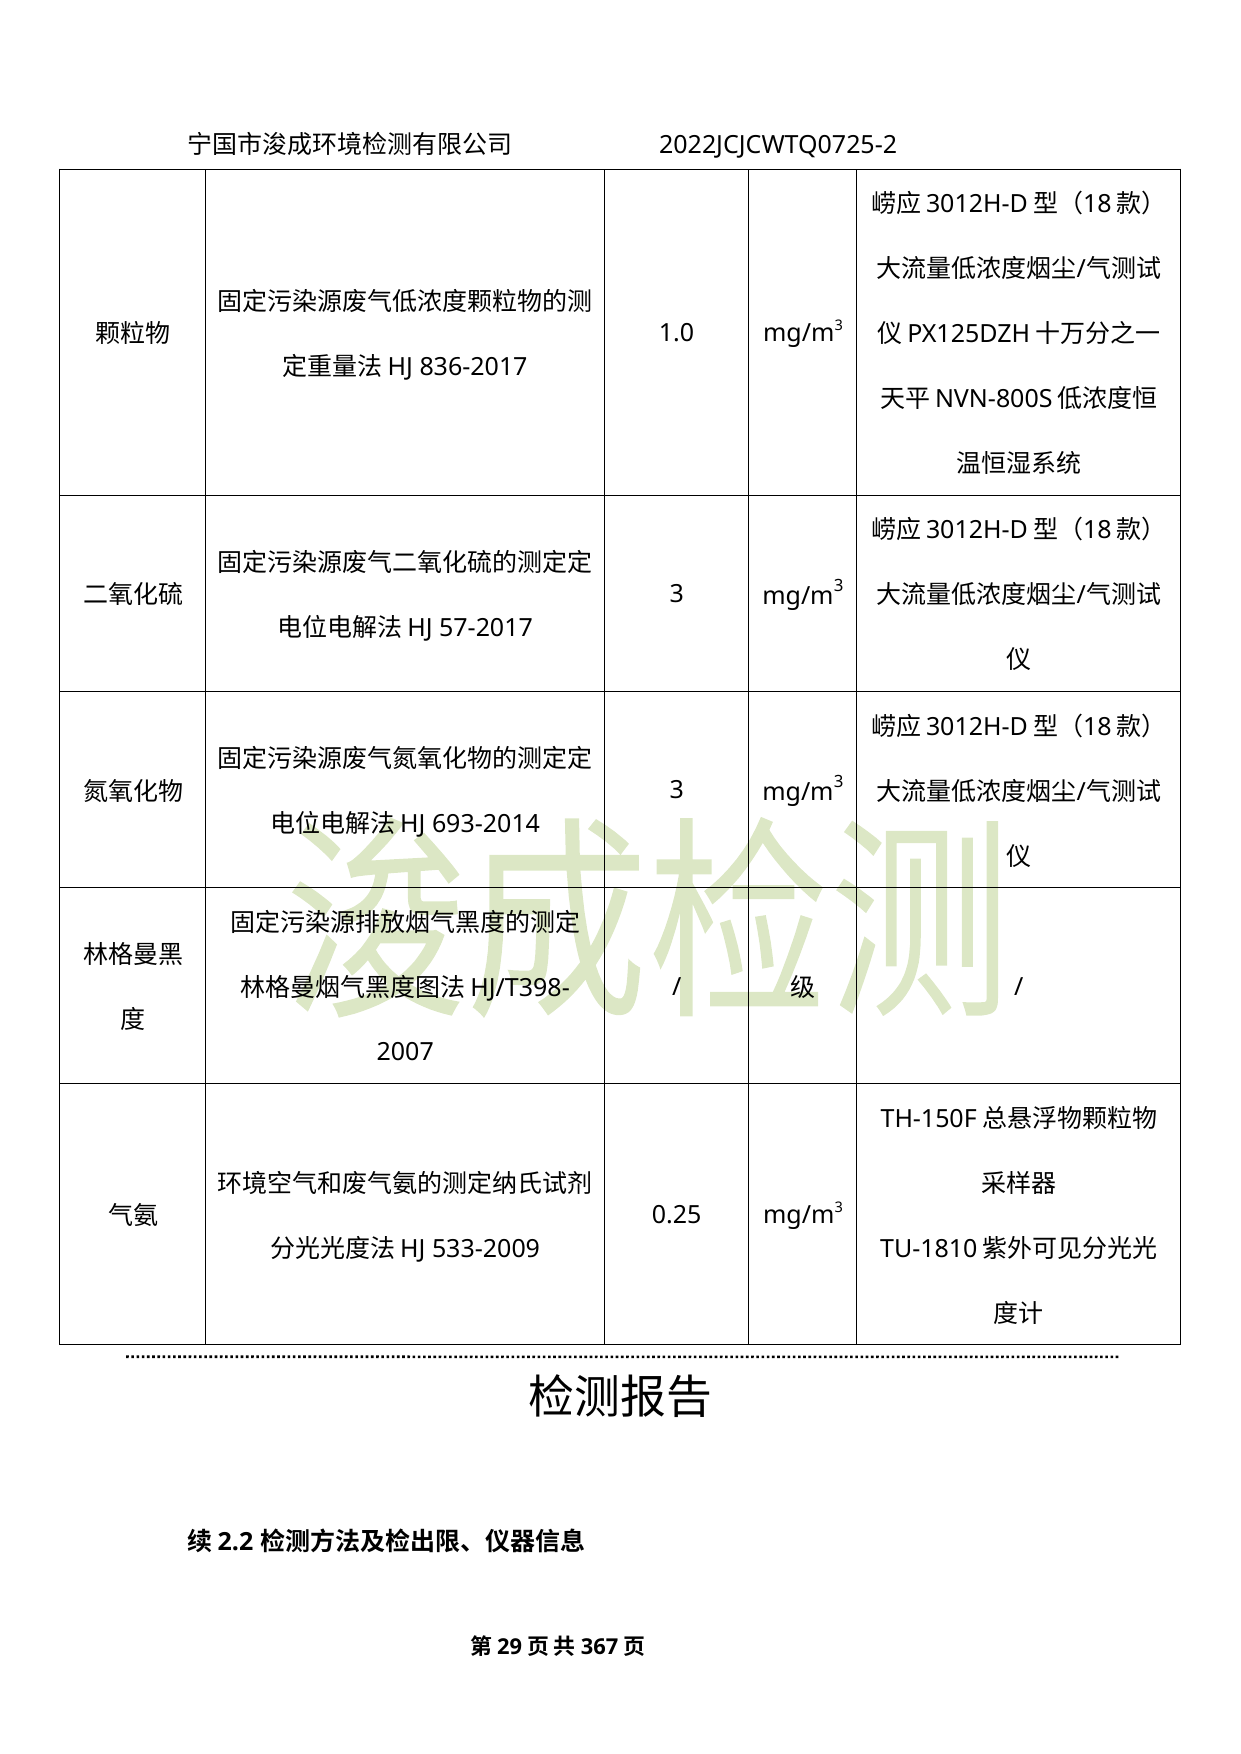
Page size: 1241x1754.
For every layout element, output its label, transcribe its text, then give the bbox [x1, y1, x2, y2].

table_cell 颗粒物 [60, 170, 205, 494]
table_cell 1.0 [605, 170, 748, 494]
table_cell 氮氧化物 [60, 692, 205, 887]
table_cell / [857, 888, 1180, 1083]
list 续2.2 检测方法及检出限、仪器信息 [187, 1507, 1053, 1572]
table_cell 固定污染源废气低浓度颗粒物的测定重量法HJ 836-2017 [206, 170, 604, 494]
text 检测报告 [187, 1345, 1053, 1442]
table_cell 林格曼黑度 [60, 888, 205, 1083]
table_cell 崂应3012H-D型（18款）大流量低浓度烟尘/气测试仪 [857, 692, 1180, 887]
table_cell 气氨 [60, 1084, 205, 1344]
table_cell 3 [605, 692, 748, 887]
table_cell 固定污染源排放烟气黑度的测定 林格曼烟气黑度图法HJ/T398-2007 [206, 888, 604, 1083]
table_cell mg/m3 [749, 170, 856, 494]
table_cell mg/m3 [749, 496, 856, 691]
table_cell / [605, 888, 748, 1083]
table_cell 崂应3012H-D型（18款）大流量低浓度烟尘/气测试仪PX125DZH十万分之一天平NVN-800S低浓度恒温恒湿系统 [857, 170, 1180, 494]
table_cell 二氧化硫 [60, 496, 205, 691]
table_cell mg/m3 [749, 1084, 856, 1344]
table_cell 级 [749, 888, 856, 1083]
table_cell 0.25 [605, 1084, 748, 1344]
table_cell 3 [605, 496, 748, 691]
table_cell 固定污染源废气氮氧化物的测定定电位电解法HJ 693-2014 [206, 692, 604, 887]
table_cell mg/m3 [749, 692, 856, 887]
table_cell 固定污染源废气二氧化硫的测定定电位电解法HJ 57-2017 [206, 496, 604, 691]
table_cell 环境空气和废气氨的测定纳氏试剂分光光度法HJ 533-2009 [206, 1084, 604, 1344]
table_cell 崂应3012H-D型（18款）大流量低浓度烟尘/气测试仪 [857, 496, 1180, 691]
table_cell TH-150F总悬浮物颗粒物采样器 TU-1810紫外可见分光光度计 [857, 1084, 1180, 1344]
